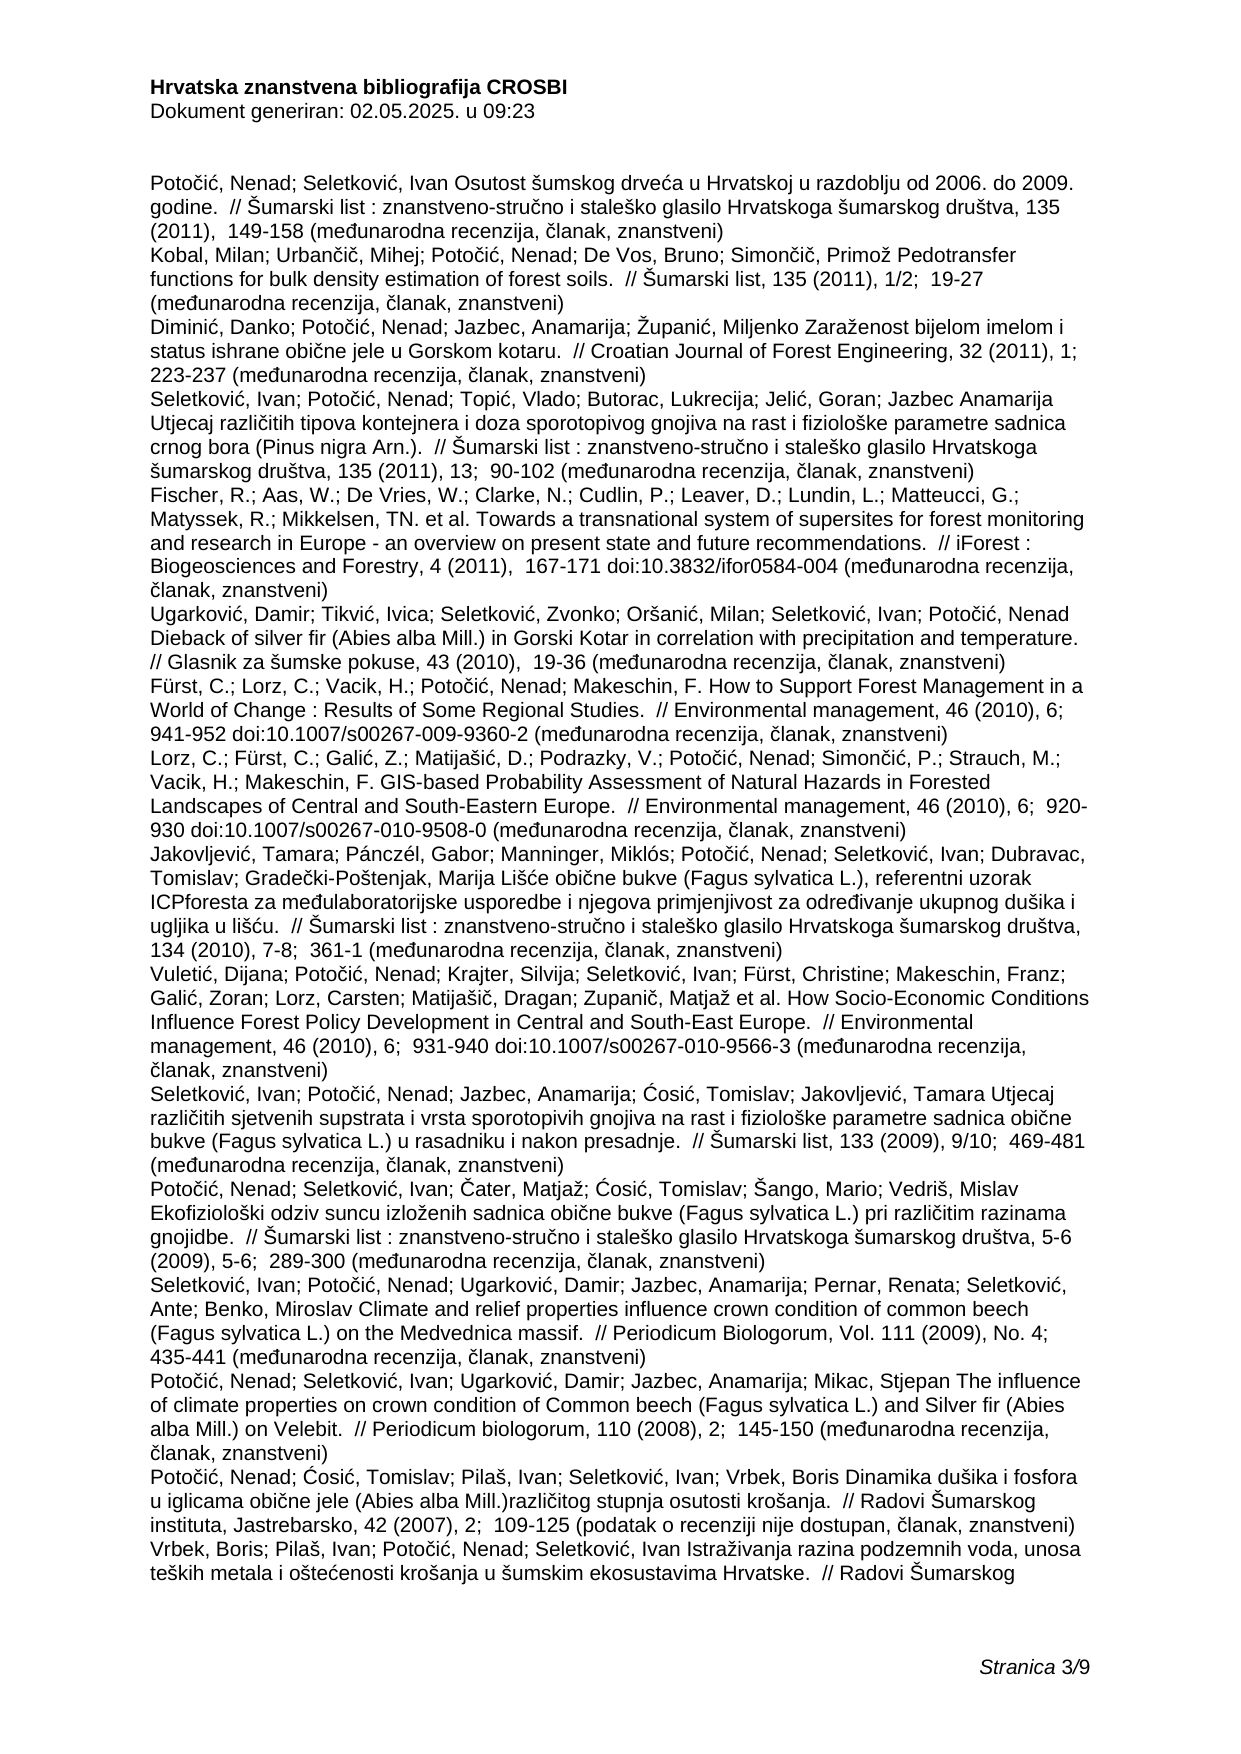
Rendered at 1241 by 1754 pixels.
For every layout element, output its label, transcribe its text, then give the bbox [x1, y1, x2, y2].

text Potočić, Nenad; Seletković, Ivan; Čater, Matjaž; Ćosić, Tomislav; Šango, Mario; Vedriš, Mislav [150, 1177, 1090, 1273]
text Fischer, R.; Aas, W.; De Vries, W.; Clarke, N.; Cudlin, P.; Leaver, D.; Lundin, L.; Matteucci, G.; Matyssek, R.; Mikkelsen, TN. et al. [150, 482, 1090, 602]
text Kobal, Milan; Urbančič, Mihej; Potočić, Nenad; De Vos, Bruno; Simončič, Primož [150, 243, 1090, 315]
text Lorz, C.; Fürst, C.; Galić, Z.; Matijašić, D.; Podrazky, V.; Potočić, Nenad; Simončić, P.; Strauch, M.; Vacik, H.; Makeschin, F. [150, 746, 1090, 842]
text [150, 1537, 1090, 1584]
text Potočić, Nenad; Seletković, Ivan; Ugarković, Damir; Jazbec, Anamarija; Mikac, Stjepan [150, 1369, 1090, 1465]
text Jakovljević, Tamara; Pánczél, Gabor; Manninger, Miklós; Potočić, Nenad; Seletković, Ivan; Dubravac, Tomislav; Gradečki-Poštenjak, Marija [150, 842, 1090, 962]
text Potočić, Nenad; Ćosić, Tomislav; Pilaš, Ivan; Seletković, Ivan; Vrbek, Boris [150, 1465, 1090, 1537]
text Fürst, C.; Lorz, C.; Vacik, H.; Potočić, Nenad; Makeschin, F. [150, 674, 1090, 746]
text Diminić, Danko; Potočić, Nenad; Jazbec, Anamarija; Županić, Miljenko [150, 315, 1090, 387]
text Seletković, Ivan; Potočić, Nenad; Topić, Vlado; Butorac, Lukrecija; Jelić, Goran; Jazbec Anamarija [150, 387, 1090, 482]
text Vuletić, Dijana; Potočić, Nenad; Krajter, Silvija; Seletković, Ivan; Fürst, Christine; Makeschin, Franz; Galić, Zoran; Lorz, Carsten; Matijašič, Dragan; Zupanič, Matjaž et al. [150, 962, 1090, 1081]
text Potočić, Nenad; Seletković, Ivan [150, 171, 1090, 243]
text Seletković, Ivan; Potočić, Nenad; Ugarković, Damir; Jazbec, Anamarija; Pernar, Renata; Seletković, Ante; Benko, Miroslav [150, 1273, 1090, 1369]
text Ugarković, Damir; Tikvić, Ivica; Seletković, Zvonko; Oršanić, Milan; Seletković, Ivan; Potočić, Nenad [150, 602, 1090, 674]
text Seletković, Ivan; Potočić, Nenad; Jazbec, Anamarija; Ćosić, Tomislav; Jakovljević, Tamara [150, 1081, 1090, 1177]
